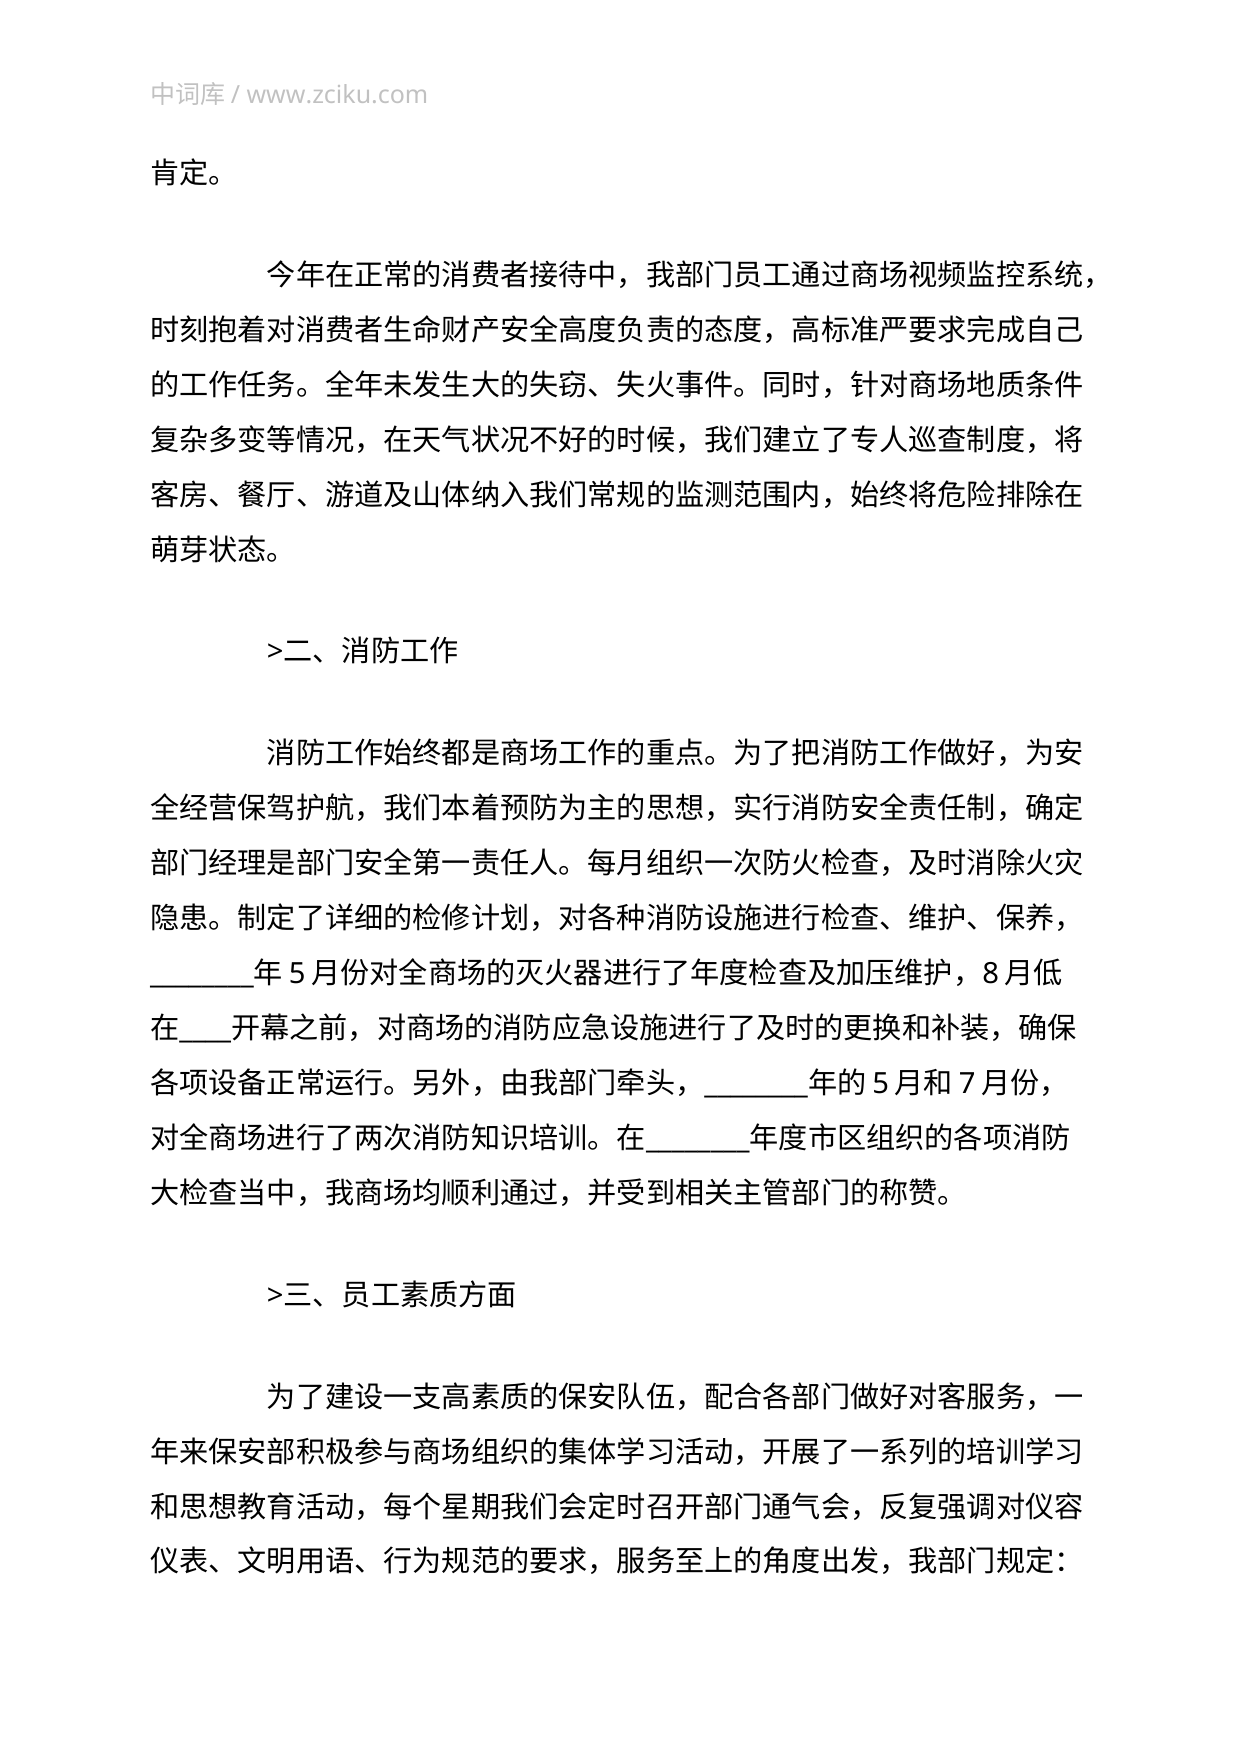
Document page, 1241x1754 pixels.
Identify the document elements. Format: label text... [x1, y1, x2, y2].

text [150, 150, 1090, 192]
text >三、员工素质方面 [150, 1271, 1090, 1314]
text >二、消防工作 [150, 628, 1090, 670]
text 消防工作始终都是商场工作的重点。为了把消防工作做好，为安全经营保驾护航，我们本着预防为主的思想，实行消防安全责任制，确定部门经理是部门安全第一责任人。每月组织一次防火检查，及时消除火灾隐患。制定了详细的检修计划，对各种消防设施进行检查、维护、保养，________年5月份对全商场的灭火器进行了年度检查及加压维护，8月低在____开幕之前，对商场的消防应急设施进行了及时的更换和补装，确保各项设备正常运行。另外，由我部门牵头，________年的5月和7月份，对全商场进行了两次消防知识培训。在________年度市区组织的各项消防大检查当中，我商场均顺利通过，并受到相关主管部门的称赞。 [150, 730, 1090, 1212]
text 今年在正常的消费者接待中，我部门员工通过商场视频监控系统，时刻抱着对消费者生命财产安全高度负责的态度，高标准严要求完成自己的工作任务。全年未发生大的失窃、失火事件。同时，针对商场地质条件复杂多变等情况，在天气状况不好的时候，我们建立了专人巡查制度，将客房、餐厅、游道及山体纳入我们常规的监测范围内，始终将危险排除在萌芽状态。 [150, 252, 1090, 568]
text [150, 1373, 1090, 1580]
